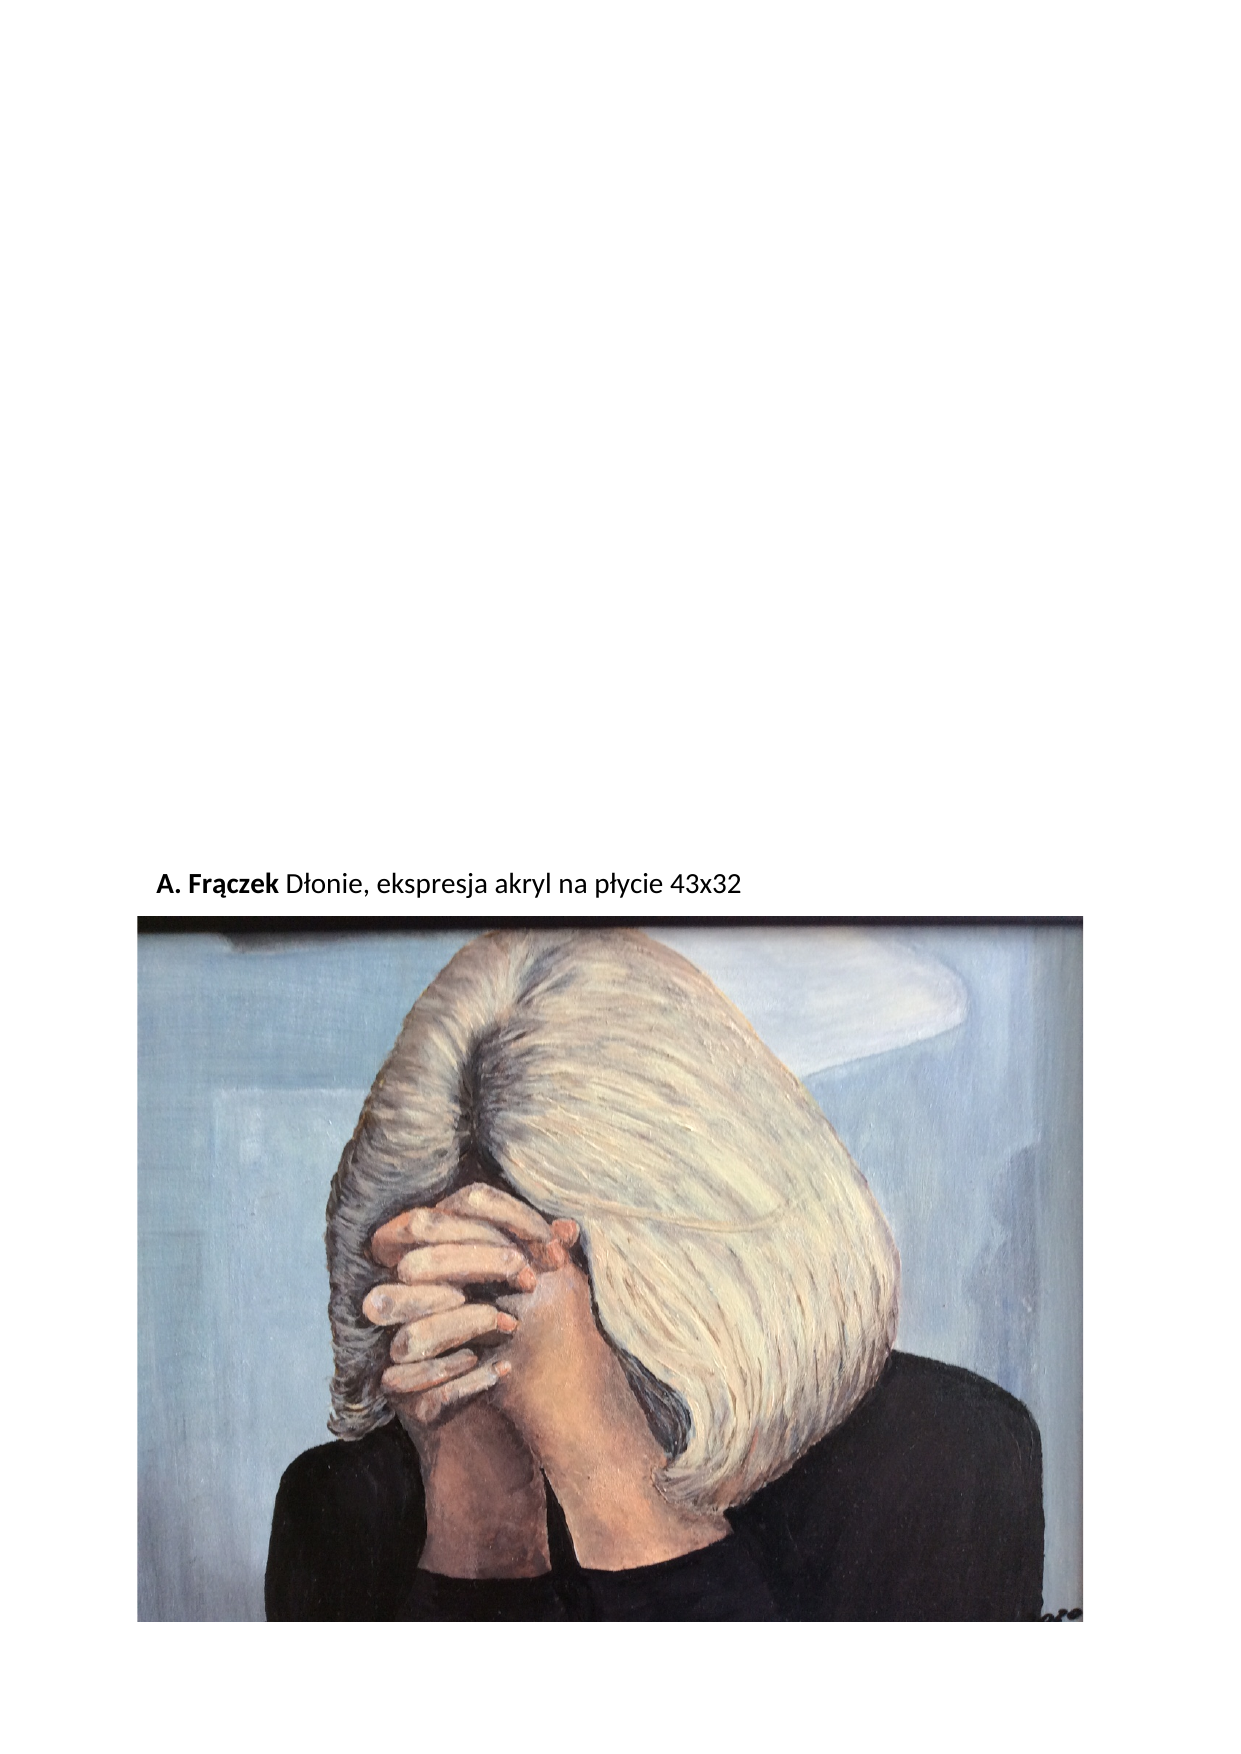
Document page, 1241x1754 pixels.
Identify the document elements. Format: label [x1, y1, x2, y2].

picture [137, 916, 1084, 1622]
